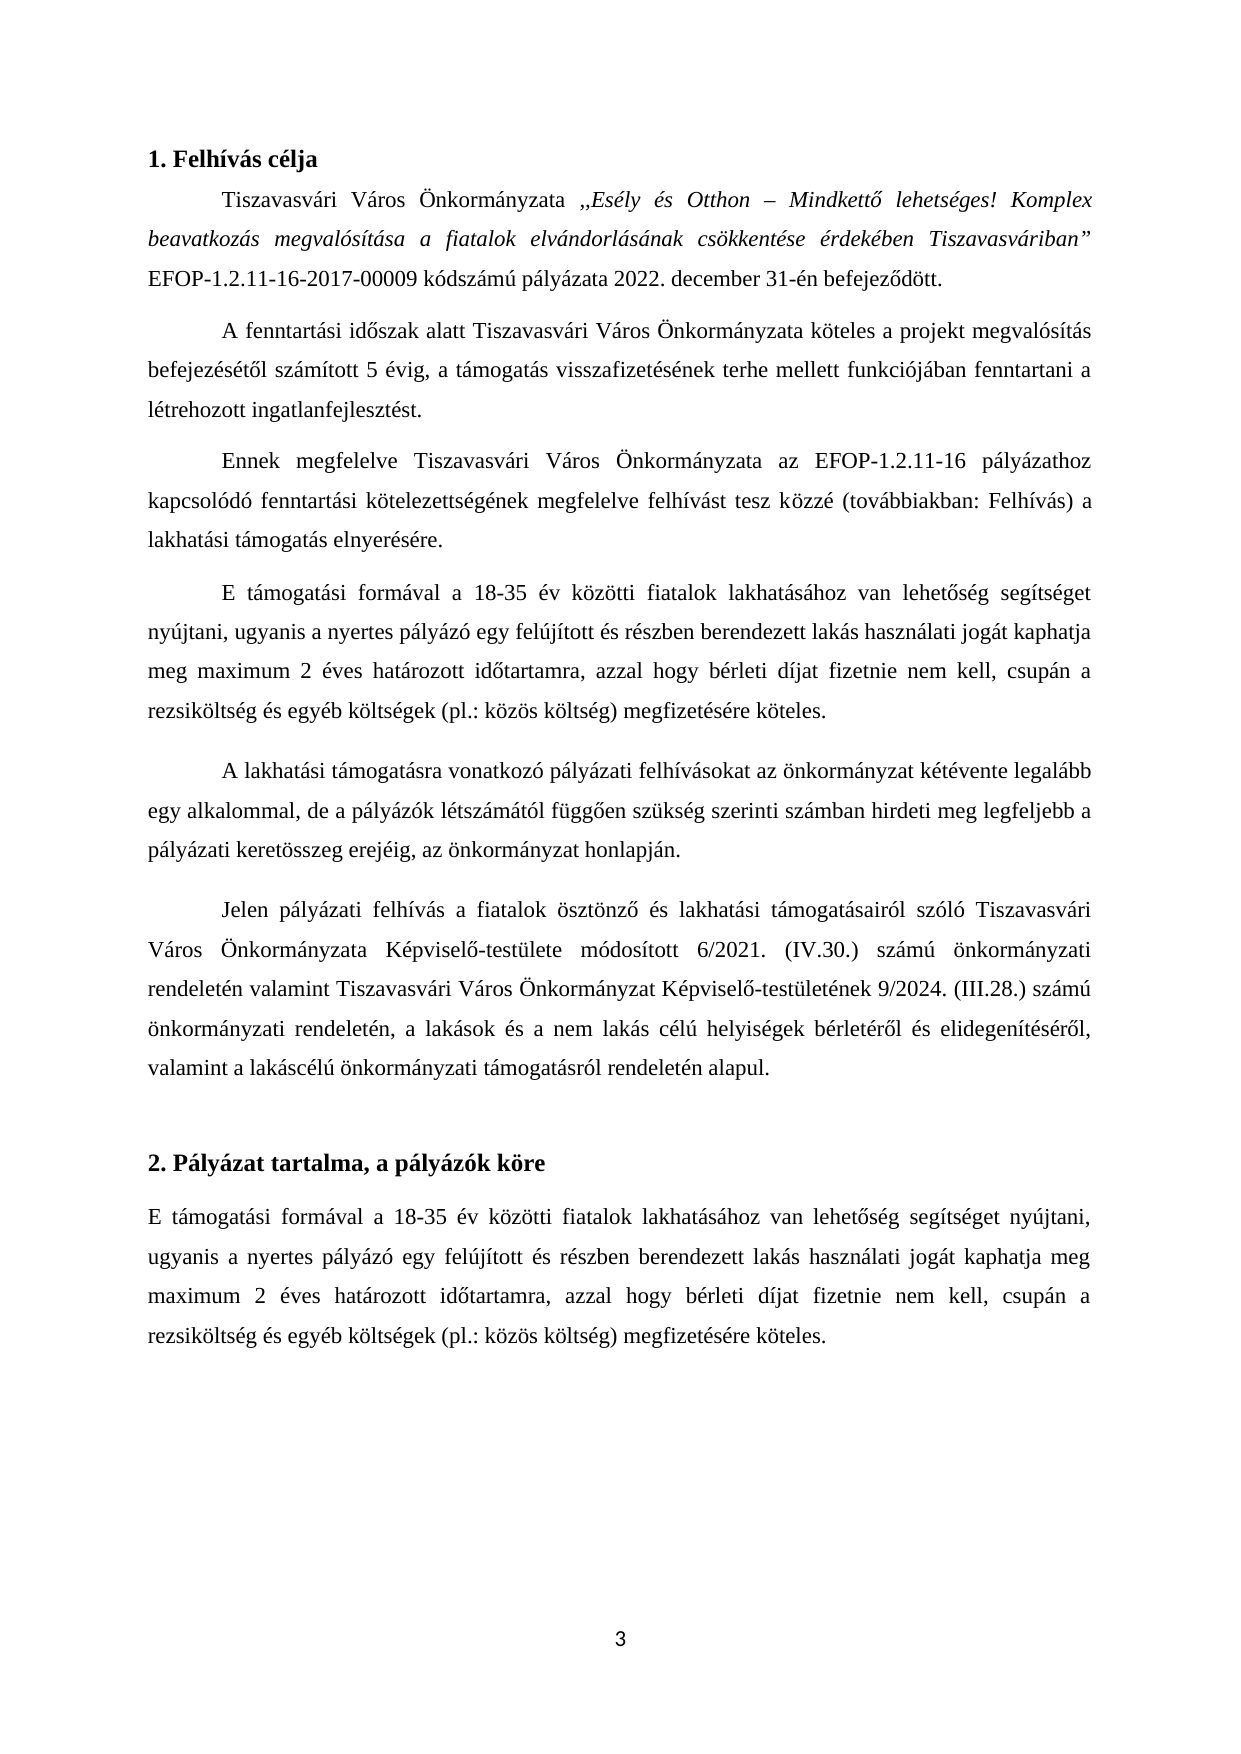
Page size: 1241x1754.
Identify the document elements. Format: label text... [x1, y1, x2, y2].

text Ennek megfelelve Tiszavasvári Város Önkormányzata az EFOP-1.2.11-16 pályázathoz kapcsolódó fenntartási kötelezettségének megfelelve felhívást tesz közzé (továbbiakban: Felhívás) a lakhatási támogatás elnyerésére. [148, 448, 1093, 553]
text A fenntartási időszak alatt Tiszavasvári Város Önkormányzata köteles a projekt megvalósítás befejezésétől számított 5 évig, a támogatás visszafizetésének terhe mellett funkciójában fenntartani a létrehozott ingatlanfejlesztést. [148, 317, 1093, 422]
text A lakhatási támogatásra vonatkozó pályázati felhívásokat az önkormányzat kétévente legalább egy alkalommal, de a pályázók létszámától függően szükség szerinti számban hirdeti meg legfeljebb a pályázati keretösszeg erejéig, az önkormányzat honlapján. [148, 757, 1093, 863]
text 1. Felhívás célja [148, 144, 1093, 173]
text E támogatási formával a 18-35 év közötti fiatalok lakhatásához van lehetőség segítséget nyújtani, ugyanis a nyertes pályázó egy felújított és részben berendezett lakás használati jogát kaphatja meg maximum 2 éves határozott időtartamra, azzal hogy bérleti díjat fizetnie nem kell, csupán a rezsiköltség és egyéb költségek (pl.: közös költség) megfizetésére köteles. [148, 578, 1093, 723]
list E támogatási formával a 18-35 év közötti fiatalok lakhatásához van lehetőség segítséget nyújtani, ugyanis a nyertes pályázó egy felújított és részben berendezett lakás használati jogát kaphatja meg maximum 2 éves határozott időtartamra, azzal hogy bérleti díjat fizetnie nem kell, csupán a rezsiköltség és egyéb költségek (pl.: közös költség) megfizetésére köteles. [148, 1203, 1093, 1348]
text Tiszavasvári Város Önkormányzata ,,Esély és Otthon – Mindkettő lehetséges! Komplex beavatkozás megvalósítása a fiatalok elvándorlásának csökkentése érdekében Tiszavasváriban” EFOP-1.2.11-16-2017-00009 kódszámú pályázata 2022. december 31-én befejeződött. [148, 186, 1093, 291]
text 2. Pályázat tartalma, a pályázók köre [148, 1148, 1093, 1176]
text Jelen pályázati felhívás a fiatalok ösztönző és lakhatási támogatásairól szóló Tiszavasvári Város Önkormányzata Képviselő-testülete módosított 6/2021. (IV.30.) számú önkormányzati rendeletén valamint Tiszavasvári Város Önkormányzat Képviselő-testületének 9/2024. (III.28.) számú önkormányzati rendeletén, a lakások és a nem lakás célú helyiségek bérletéről és elidegenítéséről, valamint a lakáscélú önkormányzati támogatásról rendeletén alapul. [148, 897, 1093, 1081]
